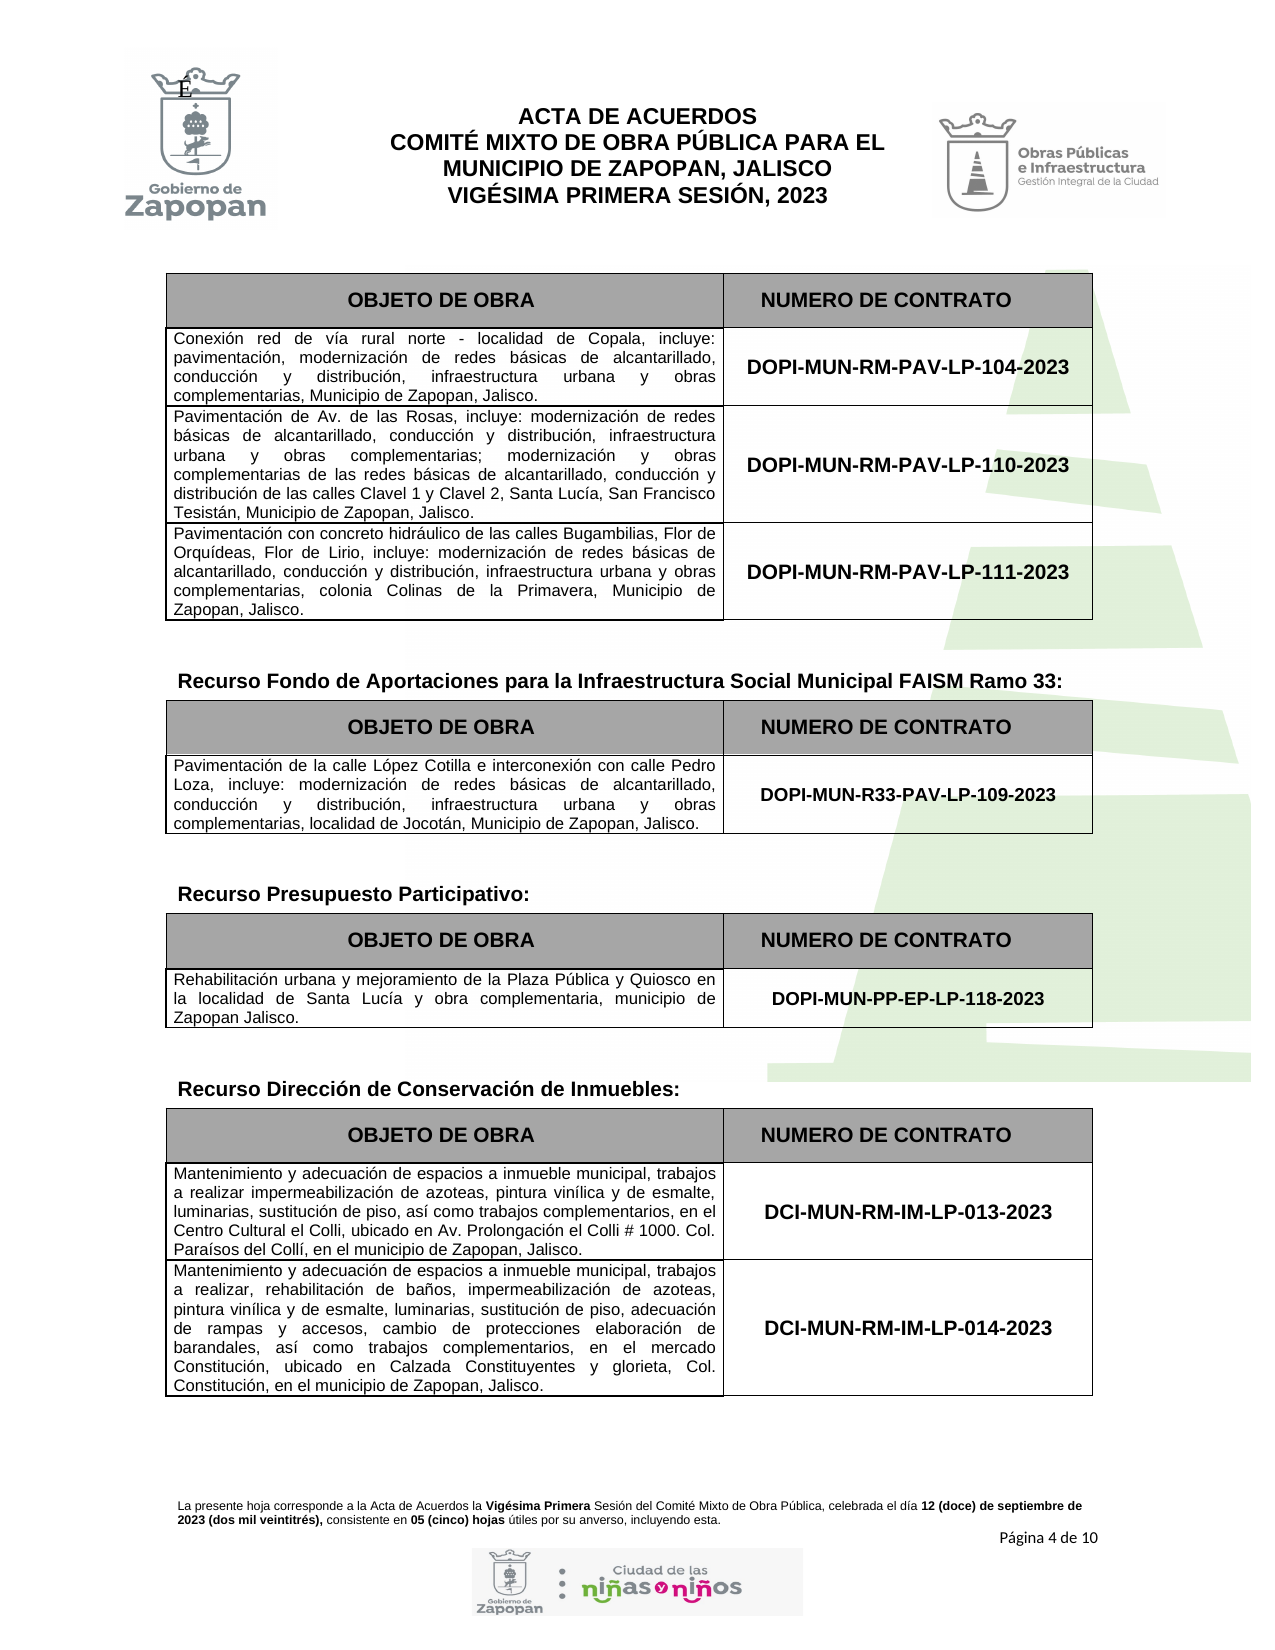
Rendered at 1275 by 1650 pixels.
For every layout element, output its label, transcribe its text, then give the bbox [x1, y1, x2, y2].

text Recurso Fondo de Aportaciones para la Infraestructura Social Municipal FAISM Ramo 33: [177, 669, 1098, 693]
table_header OBJETO DE OBRA [167, 914, 723, 968]
table_cell Rehabilitación urbana y mejoramiento de la Plaza Pública y Quiosco en la localidad de Santa Lucía y obra complementaria, municipio de Zapopan Jalisco. [167, 970, 723, 1027]
table_cell DOPI-MUN-R33-PAV-LP-109-2023 [724, 756, 1092, 833]
picture [471, 1548, 804, 1616]
table_cell DOPI-MUN-RM-PAV-LP-104-2023 [724, 328, 1092, 405]
table_header NUMERO DE CONTRATO [724, 1109, 1092, 1162]
table_cell Mantenimiento y adecuación de espacios a inmueble municipal, trabajos a realizar, rehabilitación de baños, impermeabilización de azoteas, pintura vinílica y de esmalte, luminarias, sustitución de piso, adecuación de rampas y accesos, cambio de protecciones elaboración de barandales, así como trabajos complementarios, en el mercado Constitución, ubicado en Calzada Constituyentes y glorieta, Col. Constitución, en el municipio de Zapopan, Jalisco. [167, 1261, 723, 1395]
table_cell DCI-MUN-RM-IM-LP-013-2023 [724, 1163, 1092, 1259]
table_cell Pavimentación de la calle López Cotilla e interconexión con calle Pedro Loza, incluye: modernización de redes básicas de alcantarillado, conducción y distribución, infraestructura urbana y obras complementarias, localidad de Jocotán, Municipio de Zapopan, Jalisco. [167, 756, 723, 833]
table_cell Pavimentación de Av. de las Rosas, incluye: modernización de redes básicas de alcantarillado, conducción y distribución, infraestructura urbana y obras complementarias; modernización y obras complementarias de las redes básicas de alcantarillado, conducción y distribución de las calles Clavel 1 y Clavel 2, Santa Lucía, San Francisco Tesistán, Municipio de Zapopan, Jalisco. [167, 407, 723, 522]
table_cell DOPI-MUN-RM-PAV-LP-111-2023 [724, 523, 1092, 619]
text Recurso Dirección de Conservación de Inmuebles: [177, 1076, 1098, 1100]
table_cell Mantenimiento y adecuación de espacios a inmueble municipal, trabajos a realizar impermeabilización de azoteas, pintura vinílica y de esmalte, luminarias, sustitución de piso, así como trabajos complementarios, en el Centro Cultural el Colli, ubicado en Av. Prolongación el Colli # 1000. Col. Paraísos del Collí, en el municipio de Zapopan, Jalisco. [167, 1164, 723, 1259]
table_cell DOPI-MUN-PP-EP-LP-118-2023 [724, 969, 1092, 1027]
table_header NUMERO DE CONTRATO [724, 701, 1092, 754]
table_header OBJETO DE OBRA [167, 274, 723, 327]
table_header NUMERO DE CONTRATO [724, 274, 1092, 327]
text Recurso Presupuesto Participativo: [177, 882, 1098, 906]
picture [932, 102, 1166, 218]
table_cell DCI-MUN-RM-IM-LP-014-2023 [724, 1260, 1092, 1395]
table_header OBJETO DE OBRA [167, 701, 723, 754]
table_header NUMERO DE CONTRATO [724, 914, 1092, 968]
picture [404, 265, 1251, 1082]
table_cell Pavimentación con concreto hidráulico de las calles Bugambilias, Flor de Orquídeas, Flor de Lirio, incluye: modernización de redes básicas de alcantarillado, conducción y distribución, infraestructura urbana y obras complementarias, colonia Colinas de la Primavera, Municipio de Zapopan, Jalisco. [167, 524, 723, 619]
table_header OBJETO DE OBRA [167, 1109, 723, 1162]
picture [124, 47, 278, 230]
table_cell DOPI-MUN-RM-PAV-LP-110-2023 [724, 406, 1092, 522]
table_cell Conexión red de vía rural norte - localidad de Copala, incluye: pavimentación, modernización de redes básicas de alcantarillado, conducción y distribución, infraestructura urbana y obras complementarias, Municipio de Zapopan, Jalisco. [167, 329, 723, 405]
